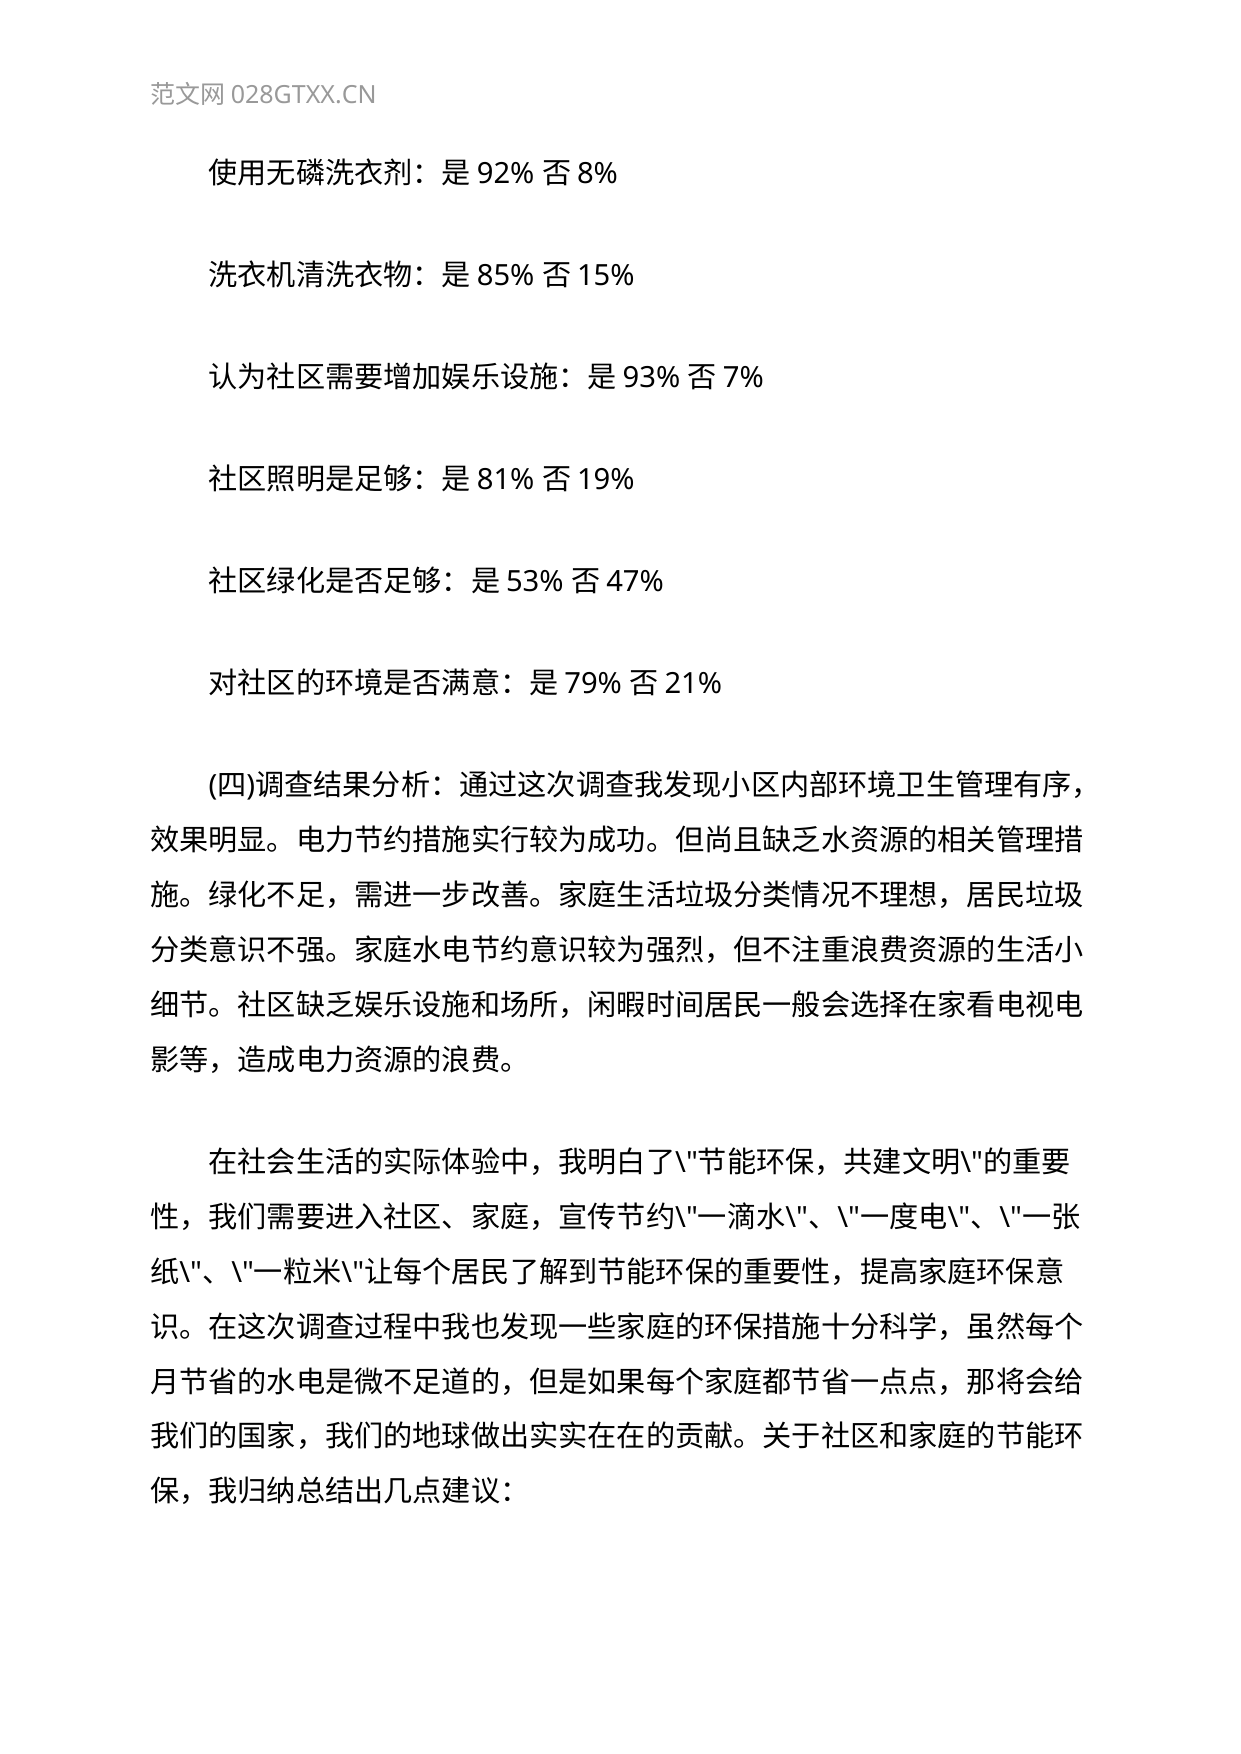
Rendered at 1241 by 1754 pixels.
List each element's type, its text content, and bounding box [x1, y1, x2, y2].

text 使用无磷洗衣剂：是92% 否8% [150, 150, 1090, 192]
text 在社会生活的实际体验中，我明白了\"节能环保，共建文明\"的重要性，我们需要进入社区、家庭，宣传节约\"一滴水\"、\"一度电\"、\"一张纸\"、\"一粒米\"让每个居民了解到节能环保的重要性，提高家庭环保意识。在这次调查过程中我也发现一些家庭的环保措施十分科学，虽然每个月节省的水电是微不足道的，但是如果每个家庭都节省一点点，那将会给我们的国家，我们的地球做出实实在在的贡献。关于社区和家庭的节能环保，我归纳总结出几点建议： [150, 1138, 1090, 1510]
text (四)调查结果分析：通过这次调查我发现小区内部环境卫生管理有序，效果明显。电力节约措施实行较为成功。但尚且缺乏水资源的相关管理措施。绿化不足，需进一步改善。家庭生活垃圾分类情况不理想，居民垃圾分类意识不强。家庭水电节约意识较为强烈，但不注重浪费资源的生活小细节。社区缺乏娱乐设施和场所，闲暇时间居民一般会选择在家看电视电影等，造成电力资源的浪费。 [150, 762, 1090, 1079]
text 对社区的环境是否满意：是79% 否21% [150, 660, 1090, 702]
text 认为社区需要增加娱乐设施：是93% 否7% [150, 354, 1090, 396]
text 社区照明是足够：是81% 否19% [150, 456, 1090, 498]
text 社区绿化是否足够：是53% 否47% [150, 558, 1090, 600]
text 洗衣机清洗衣物：是85% 否15% [150, 252, 1090, 294]
